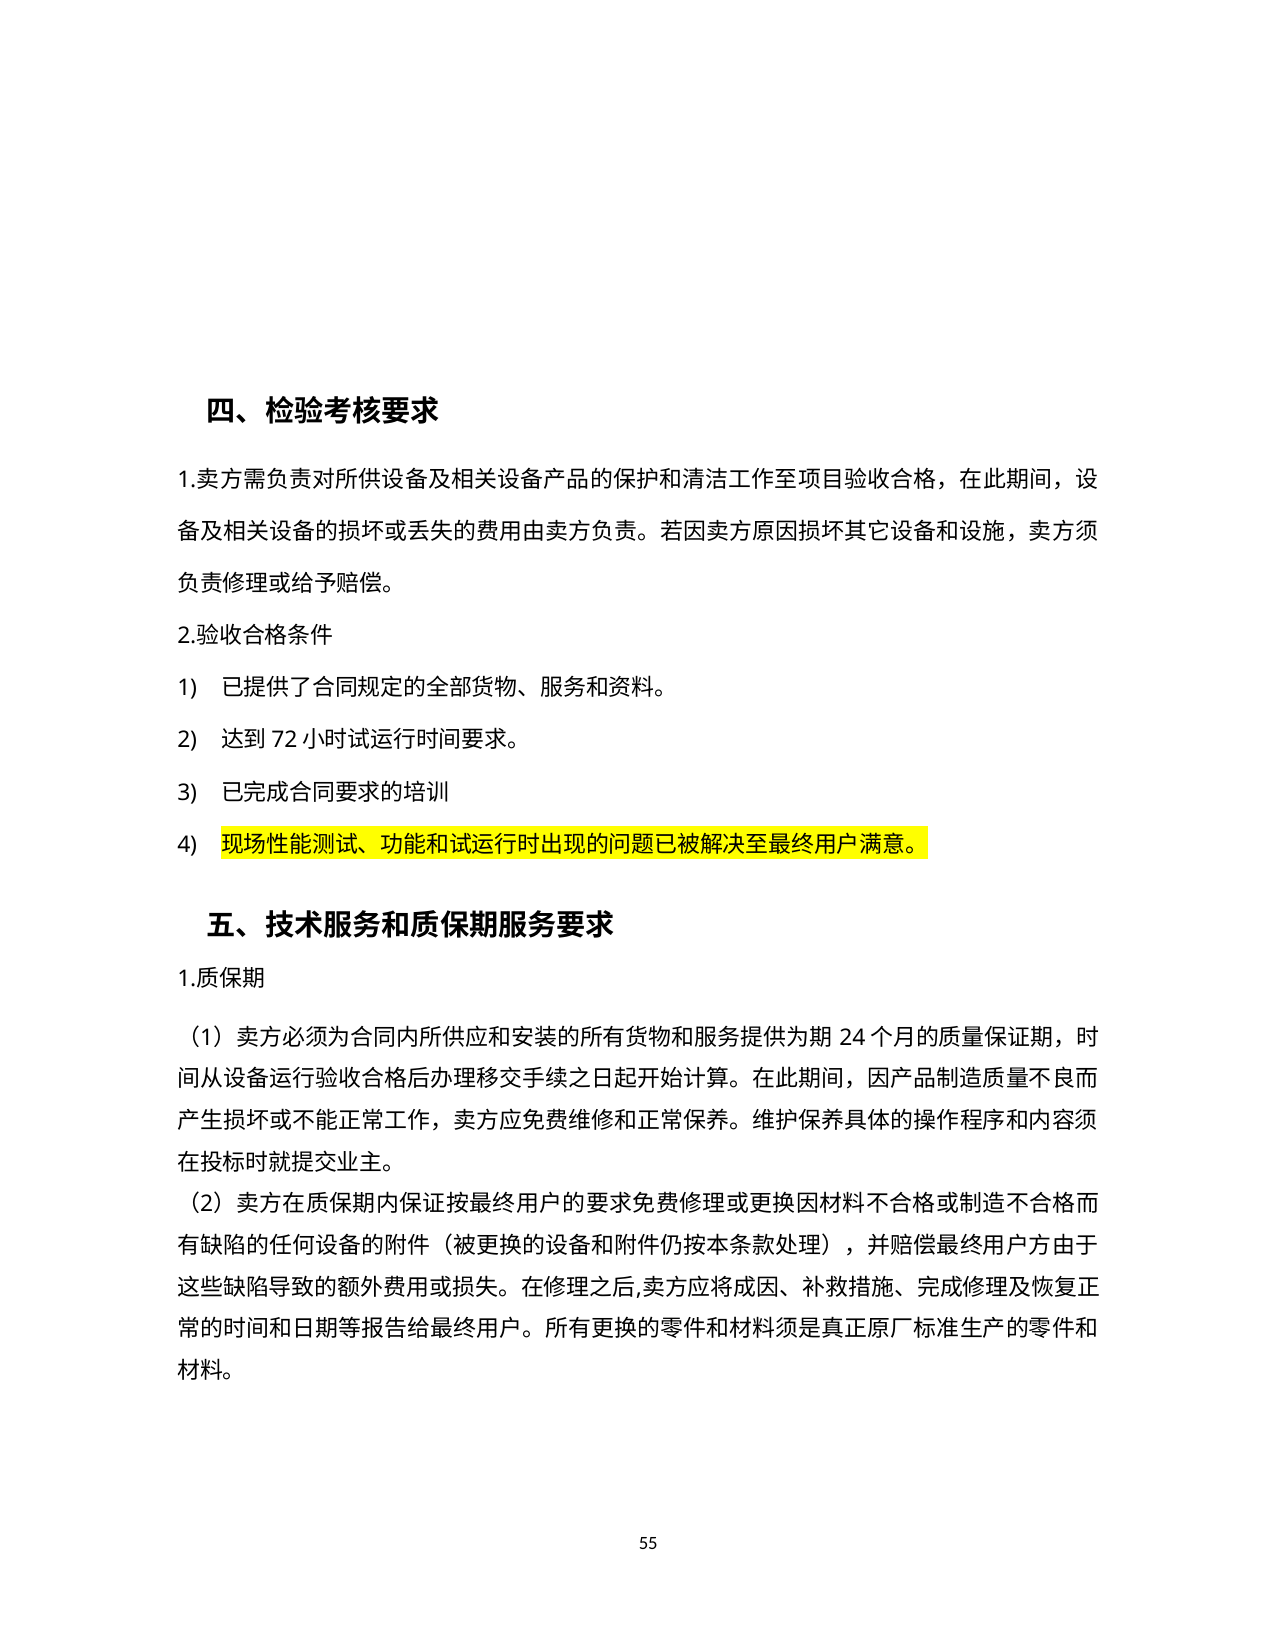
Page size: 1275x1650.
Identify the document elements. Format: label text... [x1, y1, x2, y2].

subtitle 1.质保期 [177, 960, 1100, 993]
subtitle 2.验收合格条件 [177, 602, 1100, 654]
list 卖方必须为合同内所供应和安装的所有货物和服务提供为期24个月的质量保证期，时间从设备运行验收合格后办理移交手续之日起开始计算。在此期间，因产品制造质量不良而产生损坏或不能正常工作，卖方应免费维修和正常保养。维护保养具体的操作程序和内容须在投标时就提交业主。 [177, 1010, 1100, 1177]
subtitle 检验考核要求 [177, 392, 1100, 429]
list 达到72小时试运行时间要求。 [177, 706, 1100, 758]
subtitle 1.卖方需负责对所供设备及相关设备产品的保护和清洁工作至项目验收合格，在此期间，设备及相关设备的损坏或丢失的费用由卖方负责。若因卖方原因损坏其它设备和设施，卖方须负责修理或给予赔偿。 [177, 446, 1100, 602]
subtitle 五、技术服务和质保期服务要求 [177, 906, 1100, 943]
list 卖方在质保期内保证按最终用户的要求免费修理或更换因材料不合格或制造不合格而有缺陷的任何设备的附件（被更换的设备和附件仍按本条款处理），并赔偿最终用户方由于这些缺陷导致的额外费用或损失。在修理之后,卖方应将成因、补救措施、完成修理及恢复正常的时间和日期等报告给最终用户。所有更换的零件和材料须是真正原厂标准生产的零件和材料。 [177, 1177, 1100, 1385]
list 现场性能测试、功能和试运行时出现的问题已被解决至最终用户满意。 [177, 810, 1100, 862]
list 已提供了合同规定的全部货物、服务和资料。 [177, 654, 1100, 706]
list 已完成合同要求的培训 [177, 758, 1100, 810]
